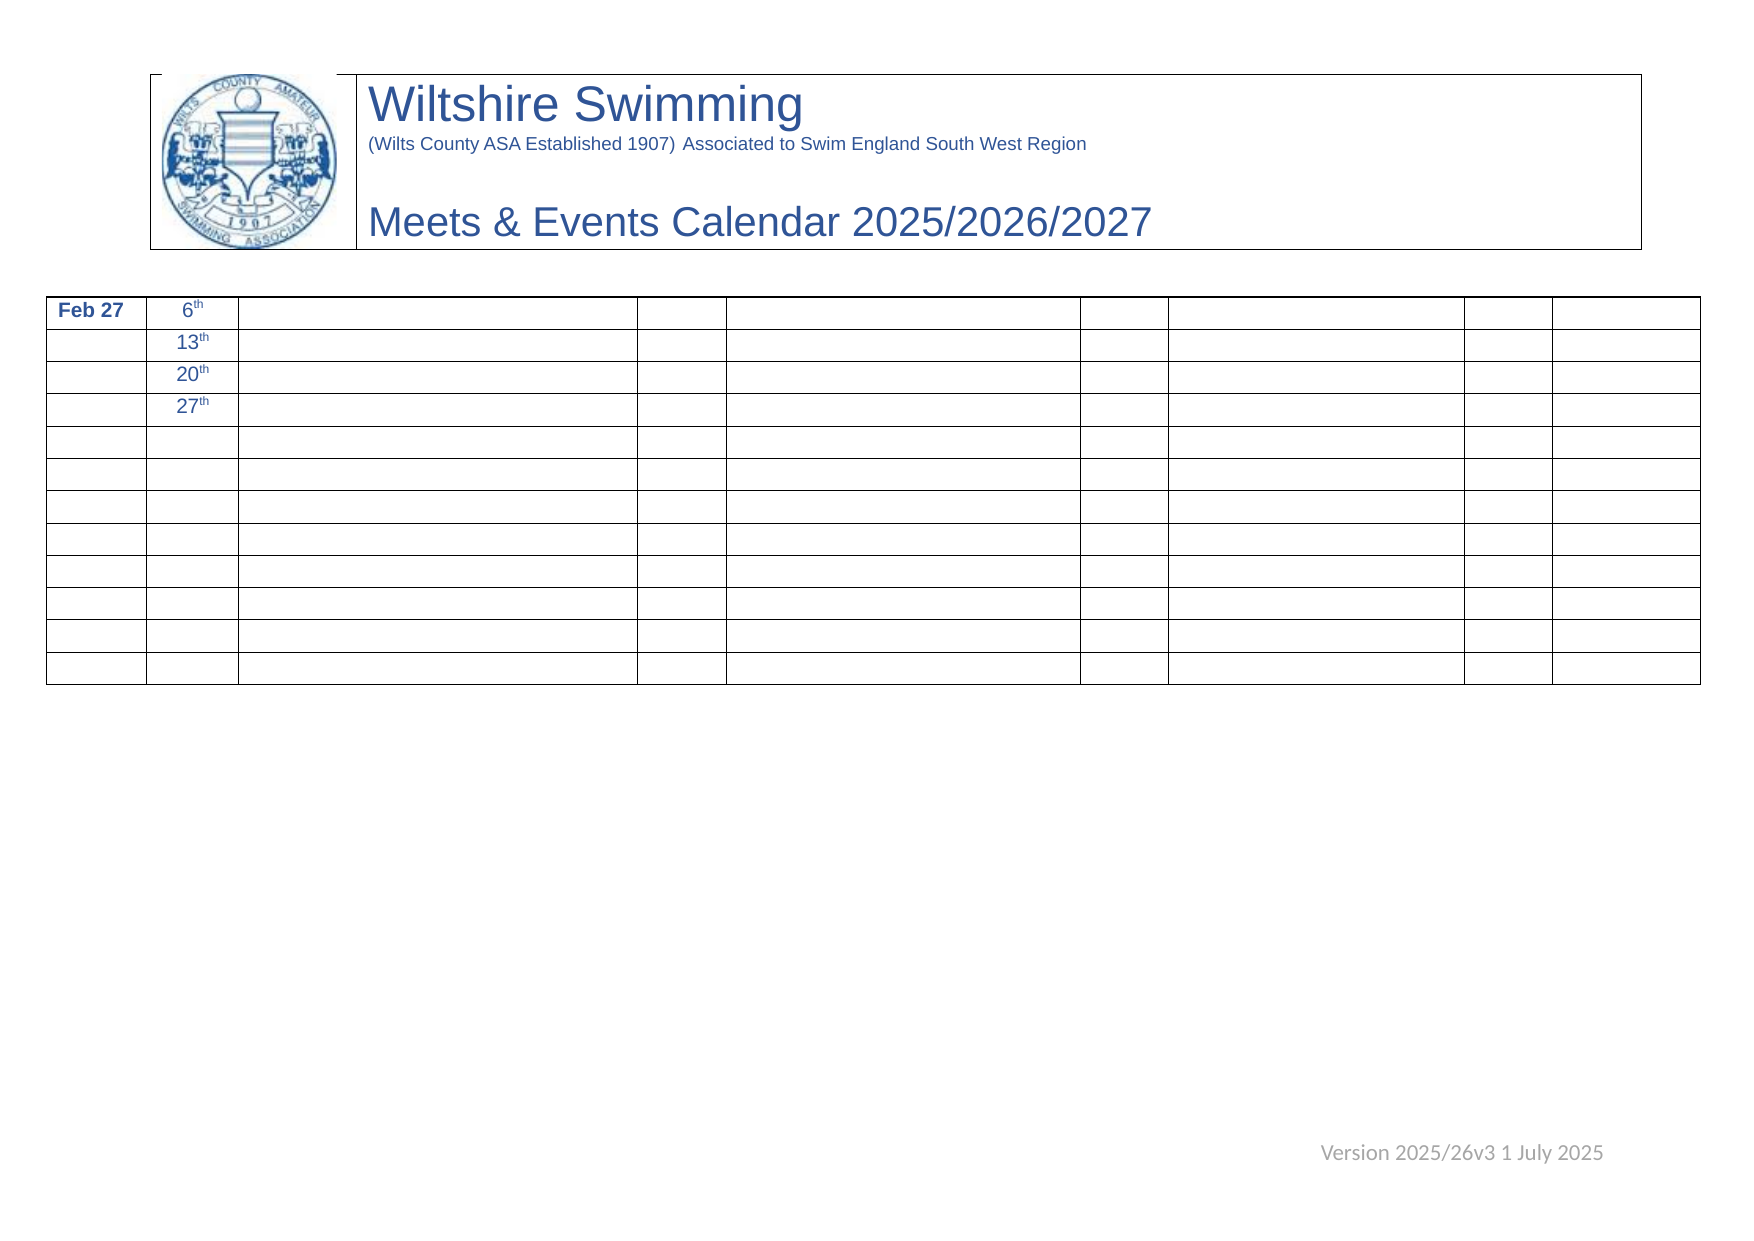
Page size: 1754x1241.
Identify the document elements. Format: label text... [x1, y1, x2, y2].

table_cell [638, 427, 726, 458]
table_cell [727, 620, 1080, 652]
table_cell [727, 459, 1080, 490]
table_cell [147, 491, 238, 522]
table_cell [47, 524, 146, 555]
table_cell 6th [147, 298, 238, 329]
table_cell [239, 524, 637, 555]
table_cell [1465, 556, 1552, 587]
table_cell [727, 394, 1080, 426]
table_cell [638, 588, 726, 619]
table_cell [1169, 491, 1464, 522]
table_cell [727, 362, 1080, 393]
table_cell [1465, 653, 1552, 684]
table_cell [1465, 588, 1552, 619]
table_cell [638, 459, 726, 490]
table_cell [1465, 620, 1552, 652]
table_cell [727, 491, 1080, 522]
table_cell [1169, 298, 1464, 329]
table_cell [47, 459, 146, 490]
table_cell [1169, 653, 1464, 684]
table_cell [1081, 298, 1168, 329]
table_cell [1081, 620, 1168, 652]
table_cell [1169, 620, 1464, 652]
table_cell [1081, 459, 1168, 490]
table_cell Feb 27 [47, 298, 146, 329]
table_cell [239, 459, 637, 490]
table_cell [1553, 330, 1700, 361]
table_cell [1553, 362, 1700, 393]
table_cell [47, 620, 146, 652]
table_cell [1081, 362, 1168, 393]
table_cell [1081, 588, 1168, 619]
picture [161, 74, 337, 249]
table_cell [239, 588, 637, 619]
table_cell [239, 491, 637, 522]
table_cell 20th [147, 362, 238, 393]
table_cell [1553, 394, 1700, 426]
table_cell [239, 427, 637, 458]
table_cell [1553, 427, 1700, 458]
table_cell [1081, 427, 1168, 458]
table_cell [1553, 524, 1700, 555]
table_cell [638, 362, 726, 393]
table_cell [1465, 427, 1552, 458]
table_cell [239, 394, 637, 426]
table_cell [1169, 556, 1464, 587]
table_cell [727, 524, 1080, 555]
table_cell [147, 459, 238, 490]
table_cell [1465, 330, 1552, 361]
table_cell [47, 362, 146, 393]
table_cell [1169, 588, 1464, 619]
table_cell [47, 427, 146, 458]
table_cell [1081, 330, 1168, 361]
table_cell [239, 556, 637, 587]
table_cell [47, 491, 146, 522]
table_cell [1081, 394, 1168, 426]
table_cell [1081, 653, 1168, 684]
table_cell [1081, 524, 1168, 555]
table_cell [47, 394, 146, 426]
table_cell [638, 491, 726, 522]
table_cell [1465, 362, 1552, 393]
table_cell [1169, 330, 1464, 361]
table_cell [727, 427, 1080, 458]
table_cell [1553, 588, 1700, 619]
table_cell [727, 588, 1080, 619]
table_cell [1553, 459, 1700, 490]
table_cell [1169, 459, 1464, 490]
table_cell [1081, 556, 1168, 587]
table_cell [147, 653, 238, 684]
table_cell [147, 524, 238, 555]
table_cell [239, 362, 637, 393]
table_cell [239, 298, 637, 329]
table_cell [47, 588, 146, 619]
table_cell [1081, 491, 1168, 522]
table_cell [1169, 362, 1464, 393]
table_cell [239, 330, 637, 361]
table_cell [1465, 491, 1552, 522]
table_cell [1169, 394, 1464, 426]
table_cell [1553, 491, 1700, 522]
table_cell [638, 524, 726, 555]
table_cell [47, 556, 146, 587]
table_cell [638, 653, 726, 684]
table_cell [1169, 524, 1464, 555]
table_cell [1169, 427, 1464, 458]
table_cell [239, 620, 637, 652]
table_cell 27th [147, 394, 238, 426]
table_cell [638, 298, 726, 329]
table_cell [1553, 620, 1700, 652]
table_cell [727, 653, 1080, 684]
table_cell [727, 330, 1080, 361]
table_cell [638, 620, 726, 652]
table_cell [638, 330, 726, 361]
table_cell [147, 427, 238, 458]
table_cell 13th [147, 330, 238, 361]
table_cell [1553, 556, 1700, 587]
table_cell [147, 556, 238, 587]
table_cell [638, 394, 726, 426]
table_cell [239, 653, 637, 684]
table_cell [1465, 394, 1552, 426]
table_cell [1553, 653, 1700, 684]
table_cell [727, 298, 1080, 329]
table_cell [1465, 524, 1552, 555]
table_cell [1553, 298, 1700, 329]
table_cell [1465, 298, 1552, 329]
table_cell [1465, 459, 1552, 490]
table_cell [147, 588, 238, 619]
table_cell [727, 556, 1080, 587]
table_cell [638, 556, 726, 587]
table_cell [47, 330, 146, 361]
table_cell [47, 653, 146, 684]
table_cell [147, 620, 238, 652]
